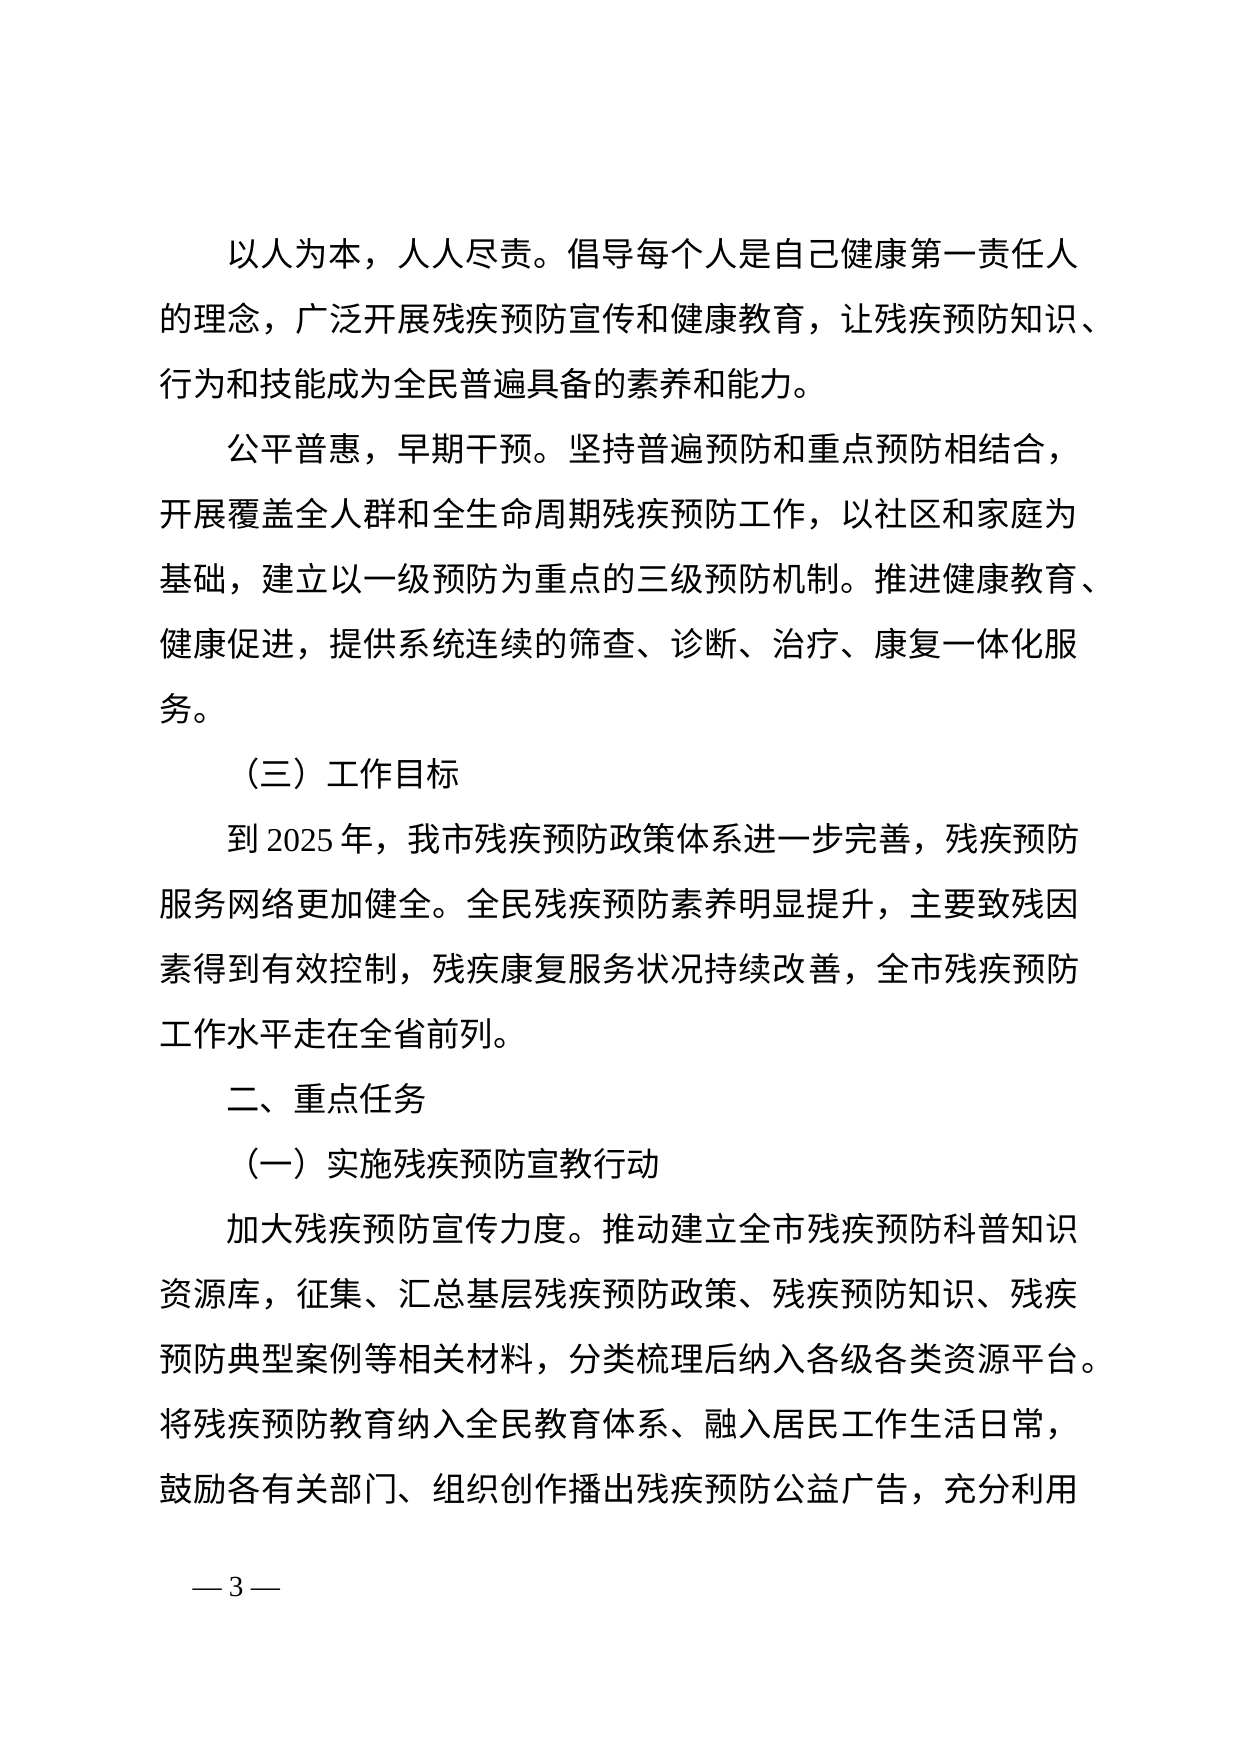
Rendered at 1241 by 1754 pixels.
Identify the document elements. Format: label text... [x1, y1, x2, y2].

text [159, 1194, 1081, 1519]
text （一）实施残疾预防宣教行动 [159, 1129, 1081, 1194]
text 二、重点任务 [159, 1064, 1081, 1129]
text 到2025年，我市残疾预防政策体系进一步完善，残疾预防服务网络更加健全。全民残疾预防素养明显提升，主要致残因素得到有效控制，残疾康复服务状况持续改善，全市残疾预防工作水平走在全省前列。 [159, 804, 1081, 1064]
text 公平普惠，早期干预。坚持普遍预防和重点预防相结合，开展覆盖全人群和全生命周期残疾预防工作，以社区和家庭为基础，建立以一级预防为重点的三级预防机制。推进健康教育、健康促进，提供系统连续的筛查、诊断、治疗、康复一体化服务。 [159, 414, 1081, 739]
text 以人为本，人人尽责。倡导每个人是自己健康第一责任人的理念，广泛开展残疾预防宣传和健康教育，让残疾预防知识、行为和技能成为全民普遍具备的素养和能力。 [159, 219, 1081, 414]
text （三）工作目标 [159, 739, 1081, 804]
